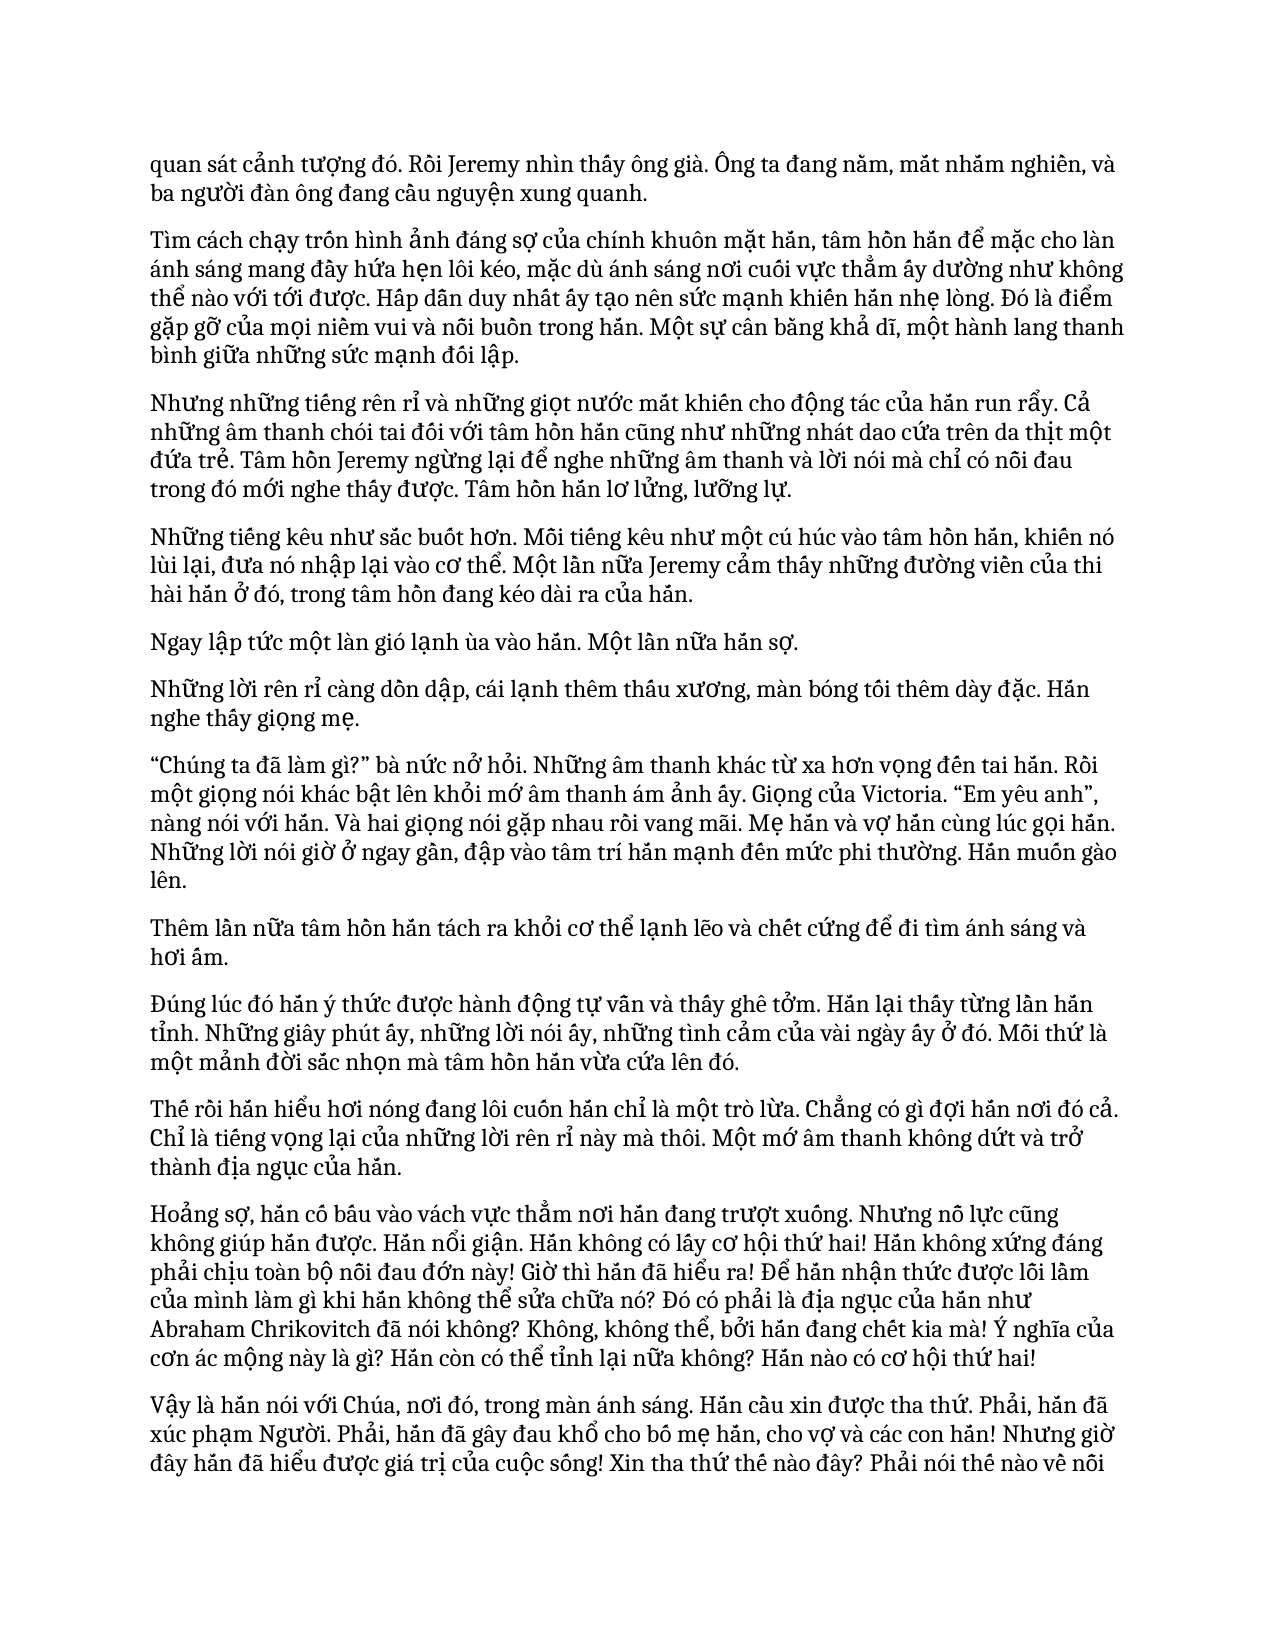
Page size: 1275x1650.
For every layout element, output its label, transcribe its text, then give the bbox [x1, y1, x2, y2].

text Đúng lúc đó hắn ý thức được hành động tự vẫn và thấy ghê tởm. Hắn lại thấy từng lần hắn tỉnh. Những giây phút ấy, những lời nói ấy, những tình cảm của vài ngày ấy ở đó. Mỗi thứ là một mảnh đời sắc nhọn mà tâm hồn hắn vừa cứa lên đó. [150, 990, 1125, 1076]
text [150, 1391, 1125, 1477]
text Những lời rên rỉ càng dồn dập, cái lạnh thêm thấu xương, màn bóng tối thêm dày đặc. Hắn nghe thấy giọng mẹ. [150, 675, 1125, 732]
text Những tiếng kêu như sắc buốt hơn. Mỗi tiếng kêu như một cú húc vào tâm hồn hắn, khiến nó lùi lại, đưa nó nhập lại vào cơ thể. Một lần nữa Jeremy cảm thấy những đường viền của thi hài hắn ở đó, trong tâm hồn đang kéo dài ra của hắn. [150, 522, 1125, 609]
text “Chúng ta đã làm gì?” bà nức nở hỏi. Những âm thanh khác từ xa hơn vọng đến tai hắn. Rồi một giọng nói khác bật lên khỏi mớ âm thanh ám ảnh ấy. Giọng của Victoria. “Em yêu anh”, nàng nói với hắn. Và hai giọng nói gặp nhau rồi vang mãi. Mẹ hắn và vợ hắn cùng lúc gọi hắn. Những lời nói giờ ở ngay gần, đập vào tâm trí hắn mạnh đến mức phi thường. Hắn muốn gào lên. [150, 751, 1125, 895]
text Ngay lập tức một làn gió lạnh ùa vào hắn. Một lần nữa hắn sợ. [150, 627, 1125, 656]
text Tìm cách chạy trốn hình ảnh đáng sợ của chính khuôn mặt hắn, tâm hồn hắn để mặc cho làn ánh sáng mang đầy hứa hẹn lôi kéo, mặc dù ánh sáng nơi cuối vực thẳm ấy dường như không thể nào với tới được. Hấp dẫn duy nhất ấy tạo nên sức mạnh khiến hắn nhẹ lòng. Đó là điểm gặp gỡ của mọi niềm vui và nỗi buồn trong hắn. Một sự cân bằng khả dĩ, một hành lang thanh bình giữa những sức mạnh đối lập. [150, 226, 1125, 370]
text Thế rồi hắn hiểu hơi nóng đang lôi cuốn hắn chỉ là một trò lừa. Chẳng có gì đợi hắn nơi đó cả. Chỉ là tiếng vọng lại của những lời rên rỉ này mà thôi. Một mớ âm thanh không dứt và trở thành địa ngục của hắn. [150, 1095, 1125, 1181]
text Thêm lần nữa tâm hồn hắn tách ra khỏi cơ thể lạnh lẽo và chết cứng để đi tìm ánh sáng và hơi ấm. [150, 914, 1125, 971]
text Nhưng những tiếng rên rỉ và những giọt nước mắt khiến cho động tác của hắn run rẩy. Cả những âm thanh chói tai đối với tâm hồn hắn cũng như những nhát dao cứa trên da thịt một đứa trẻ. Tâm hồn Jeremy ngừng lại để nghe những âm thanh và lời nói mà chỉ có nỗi đau trong đó mới nghe thấy được. Tâm hồn hắn lơ lửng, lưỡng lự. [150, 389, 1125, 504]
text Hoảng sợ, hắn cố bấu vào vách vực thẳm nơi hắn đang trượt xuống. Nhưng nỗ lực cũng không giúp hắn được. Hắn nổi giận. Hắn không có lấy cơ hội thứ hai! Hắn không xứng đáng phải chịu toàn bộ nỗi đau đớn này! Giờ thì hắn đã hiểu ra! Để hắn nhận thức được lỗi lầm của mình làm gì khi hắn không thể sửa chữa nó? Đó có phải là địa ngục của hắn như Abraham Chrikovitch đã nói không? Không, không thể, bởi hắn đang chết kia mà! Ý nghĩa của cơn ác mộng này là gì? Hắn còn có thể tỉnh lại nữa không? Hắn nào có cơ hội thứ hai! [150, 1200, 1125, 1372]
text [150, 150, 1125, 207]
